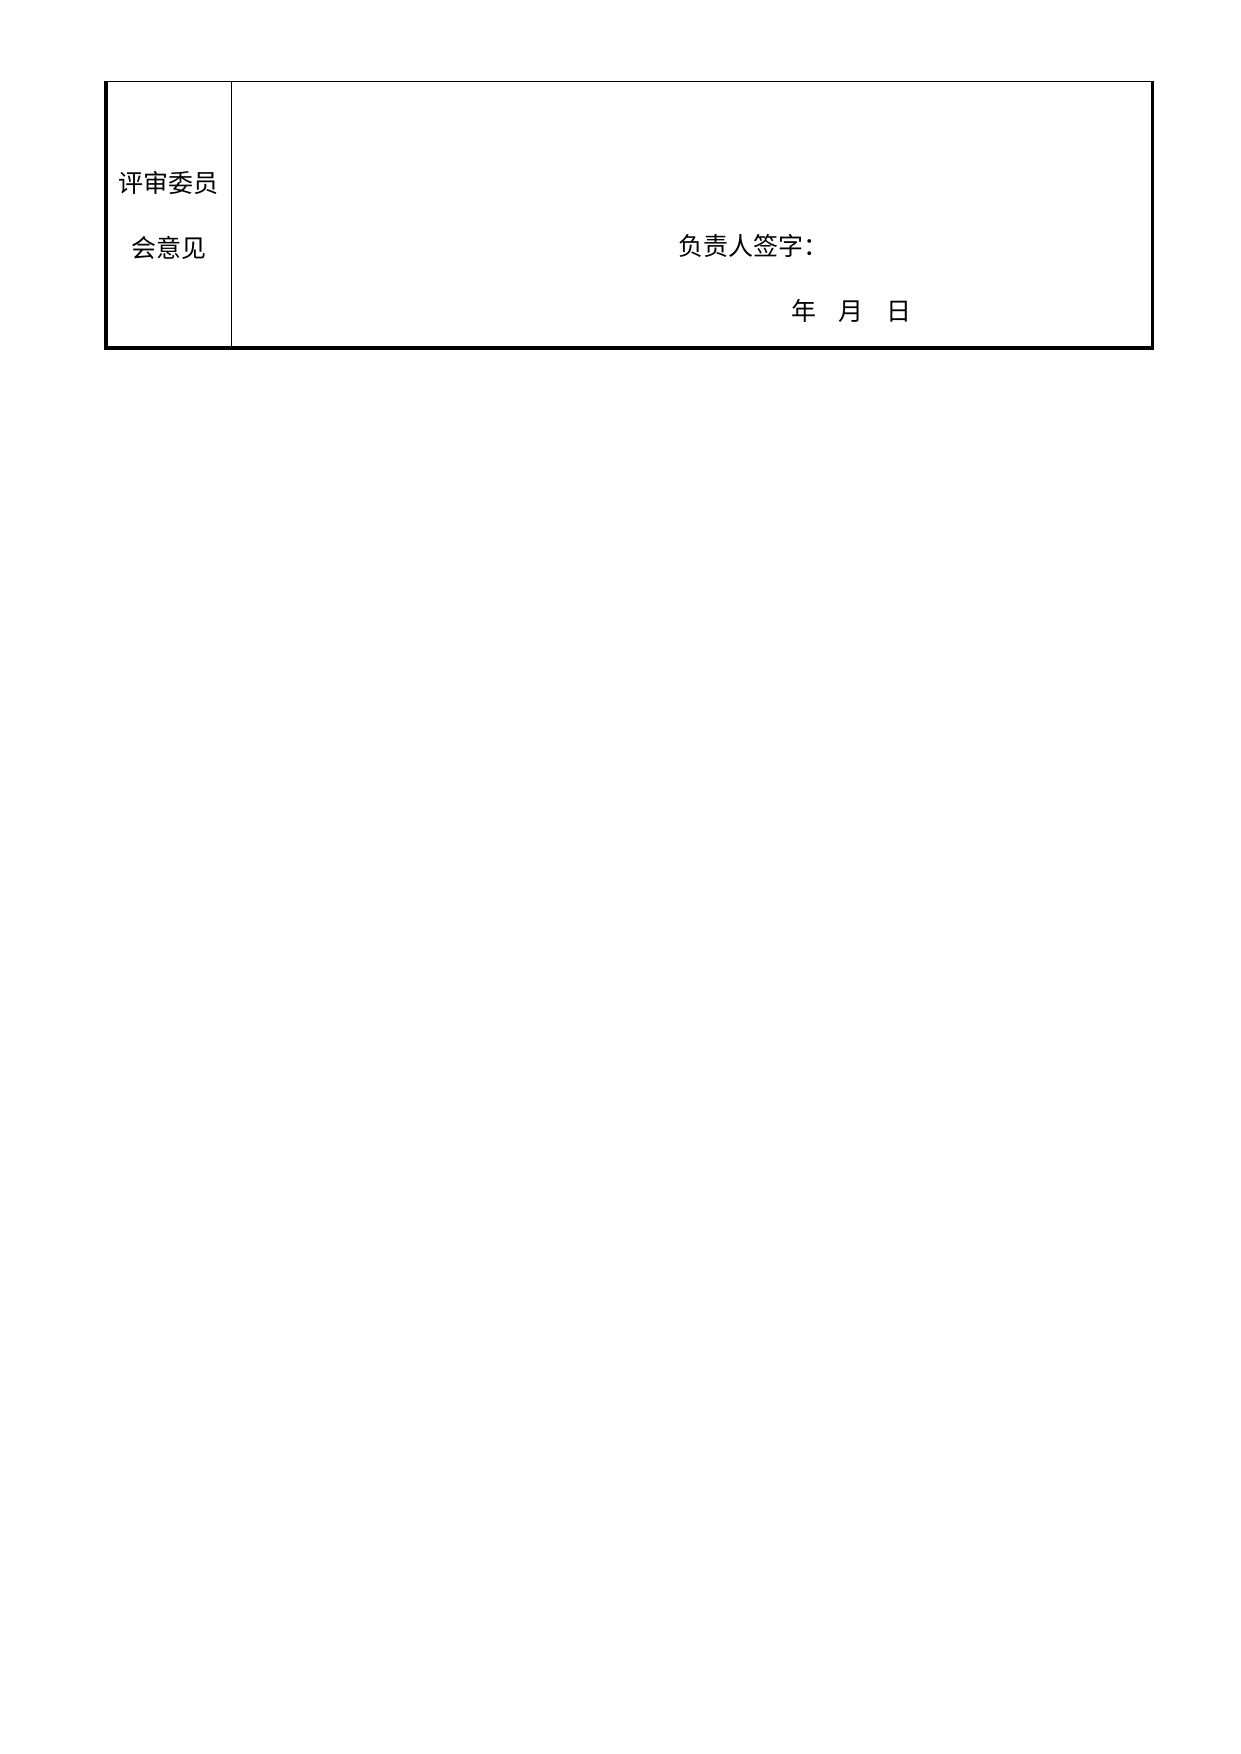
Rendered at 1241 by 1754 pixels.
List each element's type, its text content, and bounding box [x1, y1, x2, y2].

table_cell 评审委员会意见 [108, 82, 231, 346]
table_cell 负责人签字： 年 月 日 [232, 82, 1151, 346]
